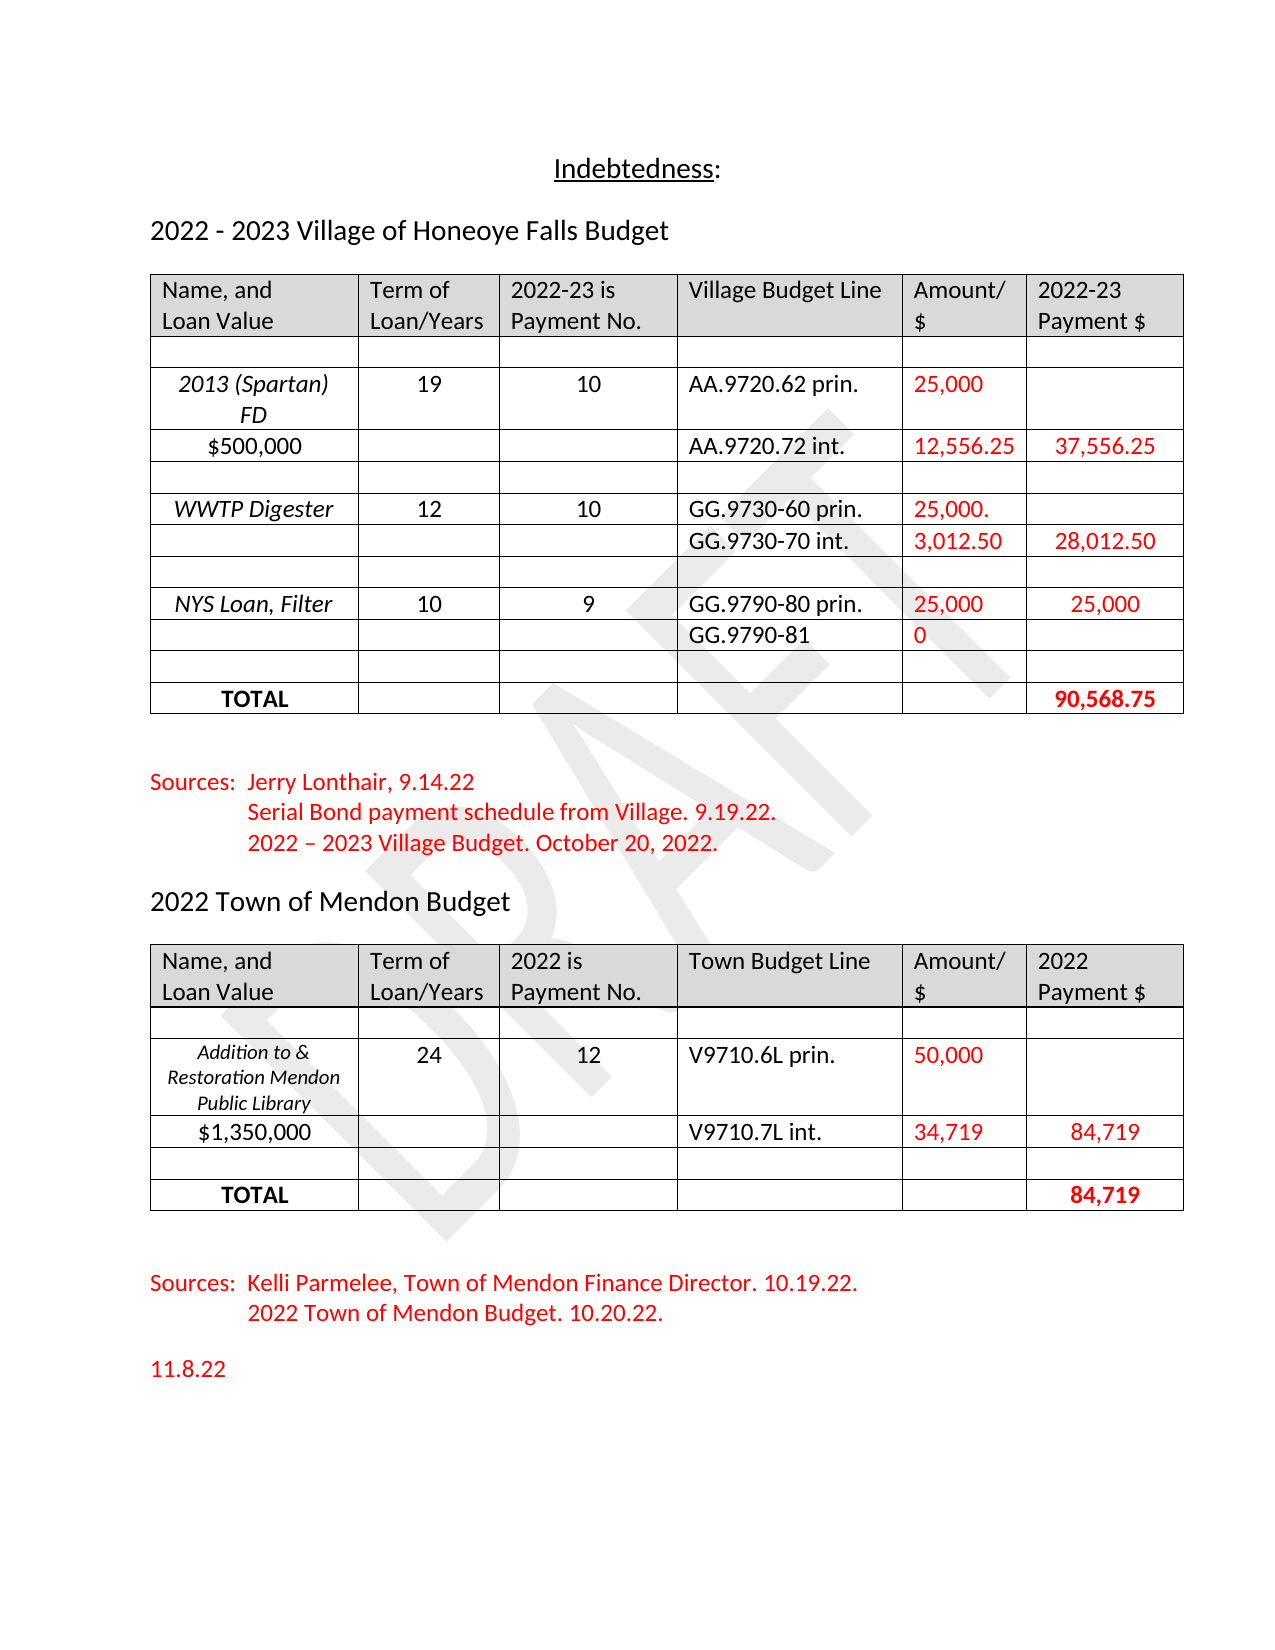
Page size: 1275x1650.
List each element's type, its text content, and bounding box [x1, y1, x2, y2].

table_cell 19 [359, 368, 499, 429]
table_cell [500, 1008, 677, 1038]
table_cell AA.9720.62 prin. [678, 368, 902, 429]
text Sources: Kelli Parmelee, Town of Mendon Finance Director. 10.19.22. [150, 1267, 1125, 1297]
table_cell 12 [359, 494, 499, 524]
table_cell [678, 651, 902, 682]
table_cell 10 [500, 368, 677, 429]
table_cell [500, 1148, 677, 1178]
table_header 2022-23 Payment $ [1027, 275, 1183, 336]
text Serial Bond payment schedule from Village. 9.19.22. [150, 796, 1125, 827]
table_header Name, and Loan Value [151, 275, 358, 336]
table_cell [500, 525, 677, 556]
table_cell [359, 683, 499, 713]
table_cell [1027, 557, 1183, 587]
table_cell [1027, 651, 1183, 682]
table_cell 9 [500, 588, 677, 619]
table_cell [151, 462, 358, 492]
table_cell [359, 337, 499, 367]
table_cell GG.9730-70 int. [678, 525, 902, 556]
table_cell [359, 462, 499, 492]
table_cell TOTAL [151, 1180, 358, 1210]
table_cell [359, 651, 499, 682]
table_cell [678, 683, 902, 713]
table_header Term of Loan/Years [359, 945, 499, 1006]
table_cell [359, 557, 499, 587]
table_cell [903, 1148, 1026, 1178]
table_header Village Budget Line [678, 275, 902, 336]
text 2022 - 2023 Village of Honeoye Falls Budget [150, 212, 1125, 247]
table_cell V9710.7L int. [678, 1116, 902, 1147]
table_header 2022 Payment $ [1027, 945, 1183, 1006]
table_cell 10 [500, 494, 677, 524]
table_cell [903, 557, 1026, 587]
table_cell [500, 1116, 677, 1147]
table_cell [678, 557, 902, 587]
table_cell [151, 620, 358, 650]
table_cell [1027, 337, 1183, 367]
table_cell [500, 1180, 677, 1210]
table_cell [903, 462, 1026, 492]
table_cell 12 [500, 1039, 677, 1115]
table_cell WWTP Digester [151, 494, 358, 524]
table_cell 25,000 [1027, 588, 1183, 619]
table_cell $1,350,000 [151, 1116, 358, 1147]
table_cell 37,556.25 [1027, 430, 1183, 461]
table_cell [678, 462, 902, 492]
table_cell [500, 462, 677, 492]
table_cell [678, 337, 902, 367]
table_header 2022-23 is Payment No. [500, 275, 677, 336]
table_cell [903, 337, 1026, 367]
table_cell GG.9790-81 [678, 620, 902, 650]
table_cell [903, 1180, 1026, 1210]
table_cell [500, 337, 677, 367]
table_cell 25,000 [903, 588, 1026, 619]
table_header Name, and Loan Value [151, 945, 358, 1006]
table_cell 12,556.25 [903, 430, 1026, 461]
text Indebtedness: [150, 150, 1125, 186]
table_cell [359, 525, 499, 556]
table_cell [1027, 494, 1183, 524]
table_cell 2013 (Spartan) FD [151, 368, 358, 429]
table_cell [1027, 1039, 1183, 1115]
table_cell 10 [359, 588, 499, 619]
table_cell 24 [359, 1039, 499, 1115]
table_cell 25,000. [903, 494, 1026, 524]
table_cell [678, 1148, 902, 1178]
table_cell [500, 683, 677, 713]
table_cell [1027, 620, 1183, 650]
table_cell 28,012.50 [1027, 525, 1183, 556]
table_cell [359, 1008, 499, 1038]
table_cell [151, 1008, 358, 1038]
table_cell [151, 1148, 358, 1178]
table_cell [500, 620, 677, 650]
table_cell [151, 525, 358, 556]
table_cell GG.9790-80 prin. [678, 588, 902, 619]
table_cell [1027, 462, 1183, 492]
table_cell [359, 1116, 499, 1147]
table_cell GG.9730-60 prin. [678, 494, 902, 524]
table_cell 3,012.50 [903, 525, 1026, 556]
table_header 2022 is Payment No. [500, 945, 677, 1006]
table_cell [678, 1008, 902, 1038]
table_cell TOTAL [151, 683, 358, 713]
table_cell [903, 1008, 1026, 1038]
table_cell 84,719 [1027, 1116, 1183, 1147]
table_cell [500, 430, 677, 461]
table_cell NYS Loan, Filter [151, 588, 358, 619]
table_cell [151, 557, 358, 587]
text 2022 Town of Mendon Budget. 10.20.22. [150, 1297, 1125, 1328]
table_header Town Budget Line [678, 945, 902, 1006]
table_cell [678, 1180, 902, 1210]
table_cell Addition to & Restoration Mendon Public Library [151, 1039, 358, 1115]
table_cell [1027, 1008, 1183, 1038]
table_header Amount/ $ [903, 945, 1026, 1006]
table_cell [500, 557, 677, 587]
table_cell [903, 651, 1026, 682]
text 11.8.22 [150, 1353, 1125, 1384]
table_cell [359, 620, 499, 650]
text 2022 Town of Mendon Budget [150, 883, 1125, 918]
table_cell V9710.6L prin. [678, 1039, 902, 1115]
table_cell $500,000 [151, 430, 358, 461]
table_cell AA.9720.72 int. [678, 430, 902, 461]
table_cell 25,000 [903, 368, 1026, 429]
table_cell [151, 651, 358, 682]
table_cell [903, 683, 1026, 713]
table_header Amount/ $ [903, 275, 1026, 336]
table_cell [359, 1180, 499, 1210]
table_cell 34,719 [903, 1116, 1026, 1147]
table_cell 90,568.75 [1027, 683, 1183, 713]
text Sources: Jerry Lonthair, 9.14.22 [150, 766, 1125, 796]
table_cell [151, 337, 358, 367]
table_cell [500, 651, 677, 682]
table_cell 84,719 [1027, 1180, 1183, 1210]
text 2022 – 2023 Village Budget. October 20, 2022. [150, 827, 1125, 857]
table_cell [1027, 1148, 1183, 1178]
table_cell [359, 1148, 499, 1178]
table_cell [359, 430, 499, 461]
table_header Term of Loan/Years [359, 275, 499, 336]
table_cell 50,000 [903, 1039, 1026, 1115]
table_cell 0 [903, 620, 1026, 650]
table_cell [1027, 368, 1183, 429]
